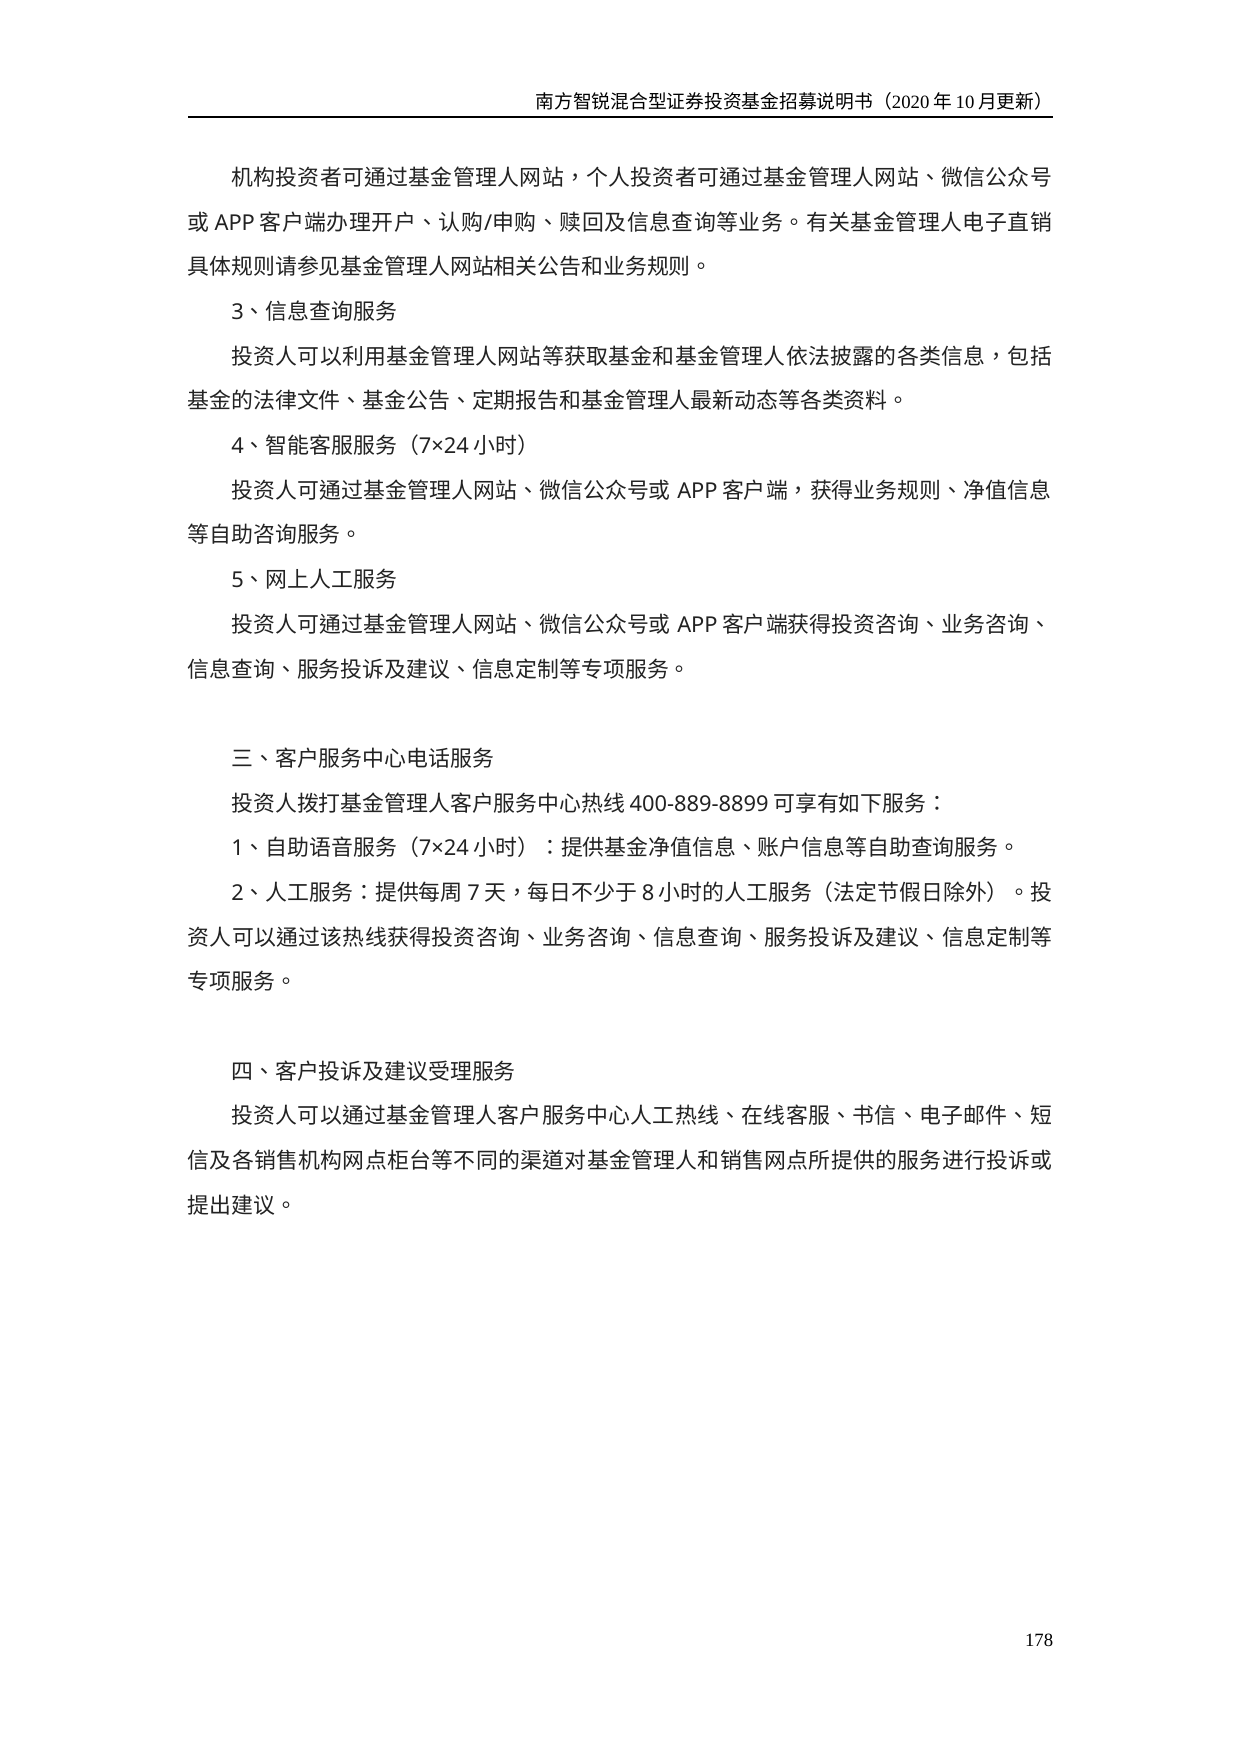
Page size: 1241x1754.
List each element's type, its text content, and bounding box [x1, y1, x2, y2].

text 5、网上人工服务 [187, 564, 1053, 594]
text 三、客户服务中心电话服务 [187, 743, 1053, 773]
text 机构投资者可通过基金管理人网站，个人投资者可通过基金管理人网站、微信公众号或APP客户端办理开户、认购/申购、赎回及信息查询等业务。有关基金管理人电子直销具体规则请参见基金管理人网站相关公告和业务规则。 [187, 162, 1053, 281]
text 投资人可以利用基金管理人网站等获取基金和基金管理人依法披露的各类信息，包括基金的法律文件、基金公告、定期报告和基金管理人最新动态等各类资料。 [187, 341, 1053, 415]
text 3、信息查询服务 [187, 296, 1053, 326]
text 投资人可以通过基金管理人客户服务中心人工热线、在线客服、书信、电子邮件、短信及各销售机构网点柜台等不同的渠道对基金管理人和销售网点所提供的服务进行投诉或提出建议。 [187, 1100, 1053, 1219]
text 1、自助语音服务（7×24小时）：提供基金净值信息、账户信息等自助查询服务。 [187, 832, 1053, 862]
text 投资人可通过基金管理人网站、微信公众号或APP客户端，获得业务规则、净值信息等自助咨询服务。 [187, 475, 1053, 549]
text 投资人拨打基金管理人客户服务中心热线400-889-8899可享有如下服务： [187, 788, 1053, 817]
text 四、客户投诉及建议受理服务 [187, 1056, 1053, 1086]
text 4、智能客服服务（7×24小时） [187, 430, 1053, 460]
text 2、人工服务：提供每周7天，每日不少于8小时的人工服务（法定节假日除外）。投资人可以通过该热线获得投资咨询、业务咨询、信息查询、服务投诉及建议、信息定制等专项服务。 [187, 877, 1053, 996]
text 投资人可通过基金管理人网站、微信公众号或APP客户端获得投资咨询、业务咨询、信息查询、服务投诉及建议、信息定制等专项服务。 [187, 609, 1053, 683]
